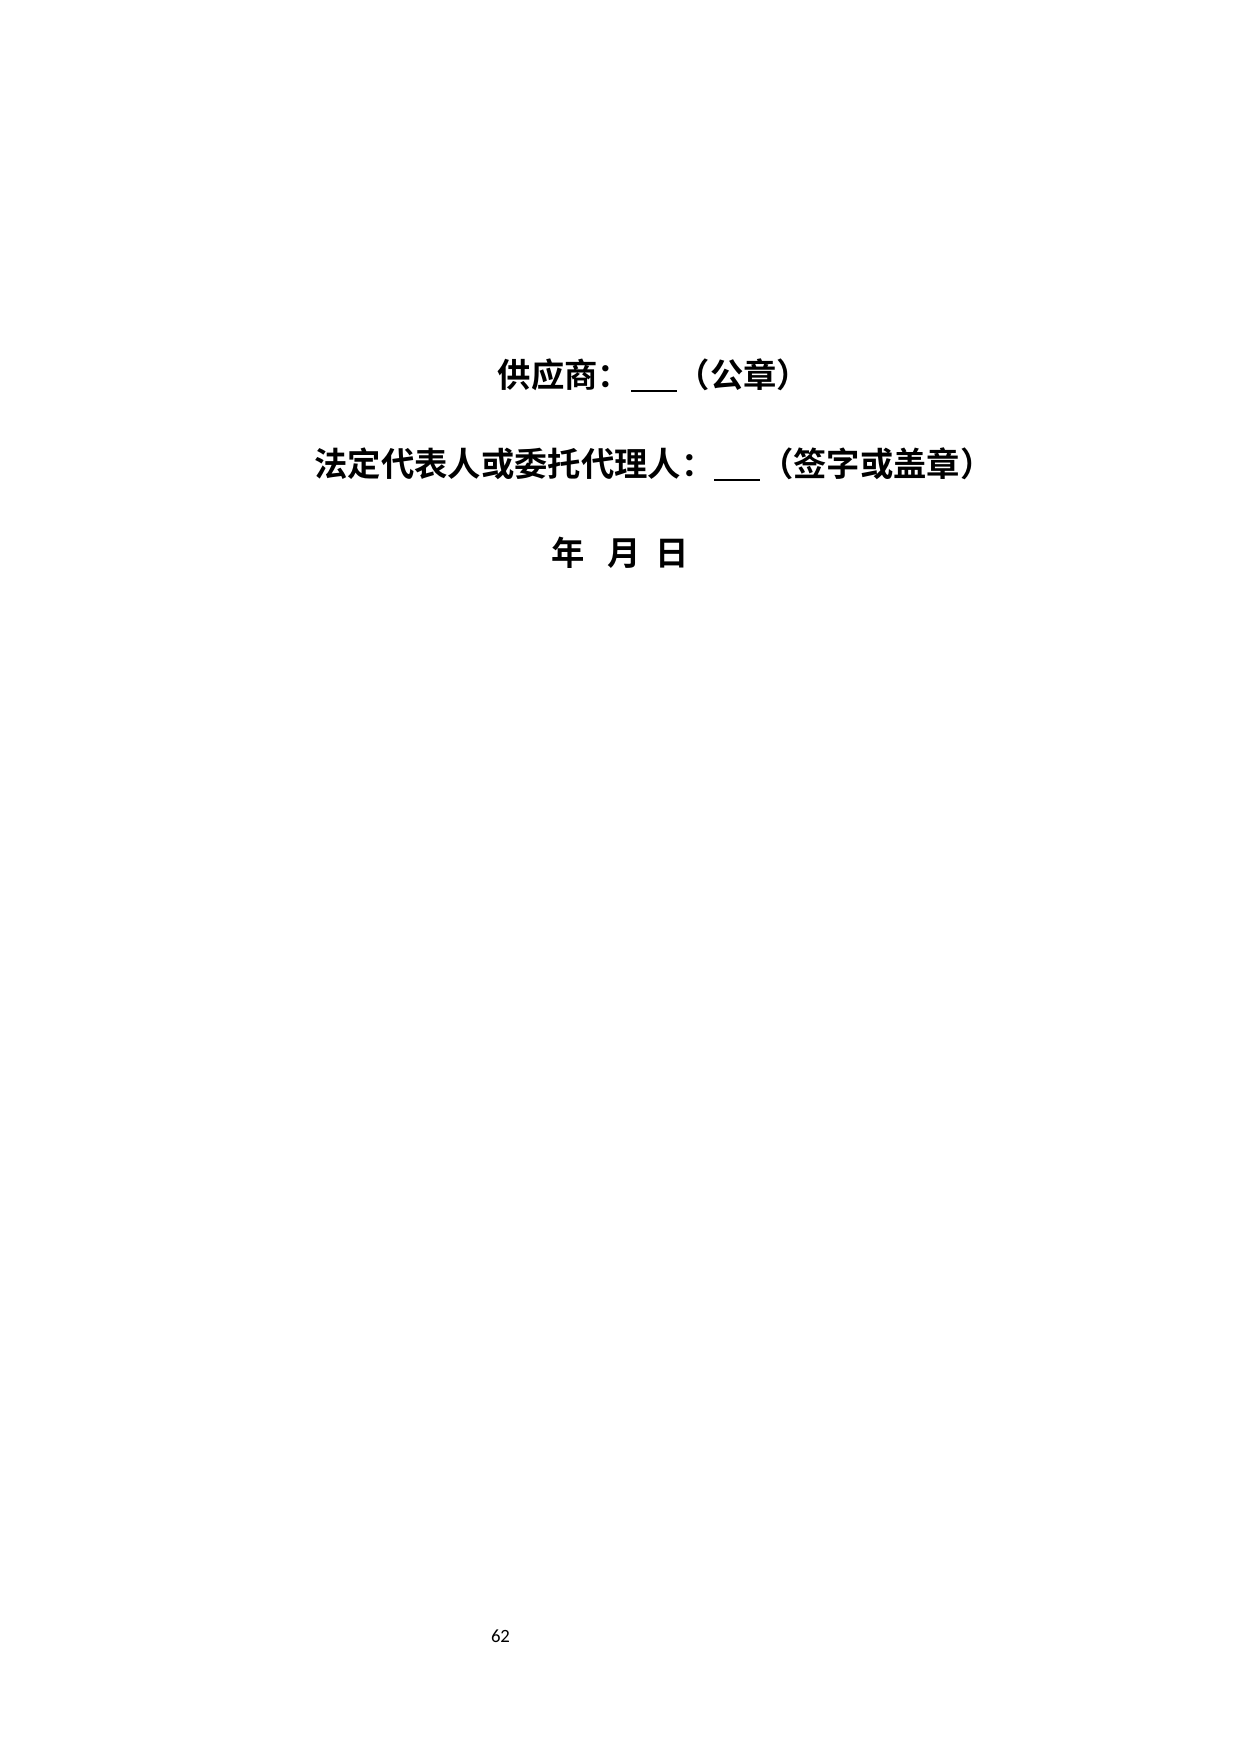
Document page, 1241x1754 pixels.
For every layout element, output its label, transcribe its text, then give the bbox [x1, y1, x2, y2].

text 供应商： （公章） [188, 340, 1052, 405]
text 法定代表人或委托代理人： （签字或盖章） [188, 429, 1052, 494]
text 年 月 日 [188, 518, 1052, 583]
